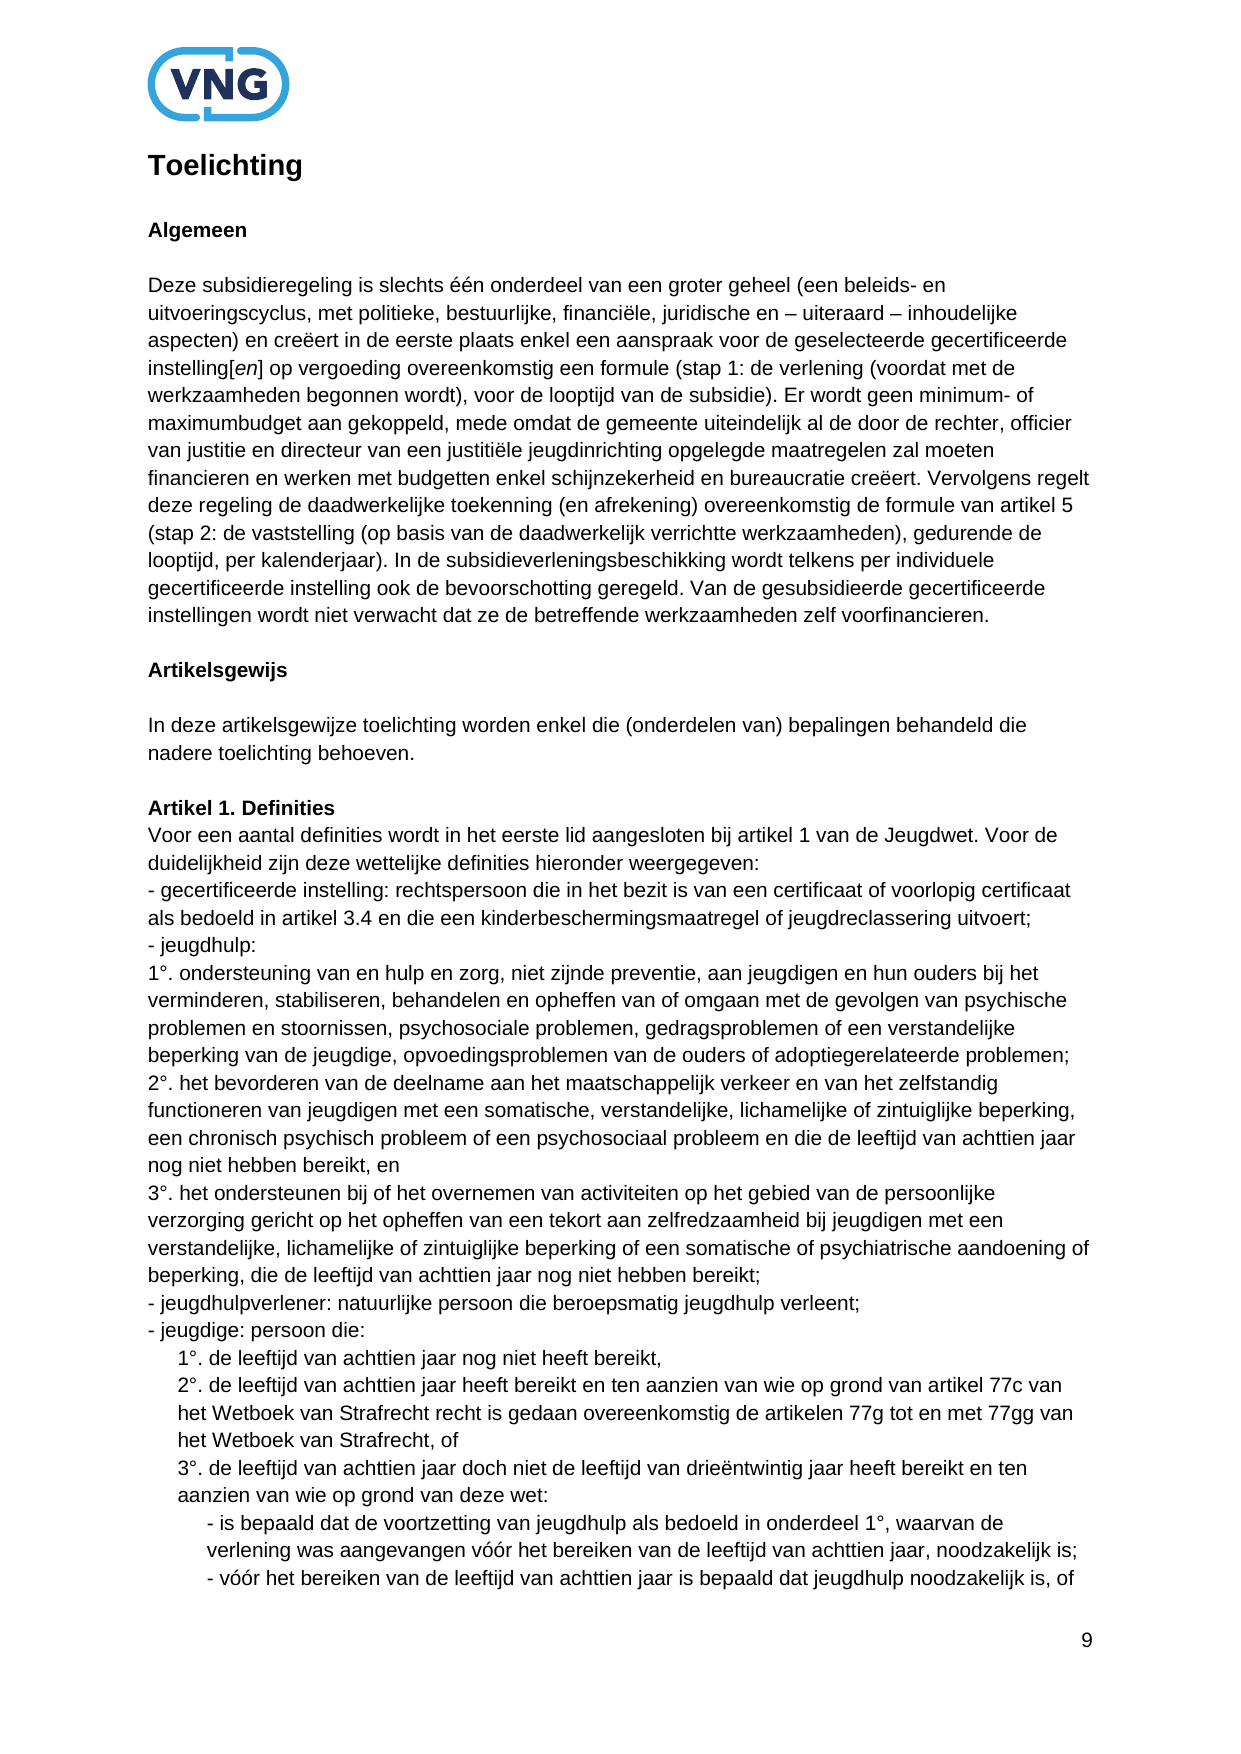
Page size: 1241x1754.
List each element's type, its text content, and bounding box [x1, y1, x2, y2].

text 3°. de leeftijd van achttien jaar doch niet de leeftijd van drieëntwintig jaar heeft bereikt en ten aanzien van wie op grond van deze wet: [177, 1456, 1093, 1507]
text 2°. het bevorderen van de deelname aan het maatschappelijk verkeer en van het zelfstandig functioneren van jeugdigen met een somatische, verstandelijke, lichamelijke of zintuiglijke beperking, een chronisch psychisch probleem of een psychosociaal probleem en die de leeftijd van achttien jaar nog niet hebben bereikt, en [148, 1071, 1093, 1177]
text 1°. ondersteuning van en hulp en zorg, niet zijnde preventie, aan jeugdigen en hun ouders bij het verminderen, stabiliseren, behandelen en opheffen van of omgaan met de gevolgen van psychische problemen en stoornissen, psychosociale problemen, gedragsproblemen of een verstandelijke beperking van de jeugdige, opvoedingsproblemen van de ouders of adoptiegerelateerde problemen; [148, 961, 1093, 1067]
text Algemeen [148, 218, 1093, 242]
text Voor een aantal definities wordt in het eerste lid aangesloten bij artikel 1 van de Jeugdwet. Voor de duidelijkheid zijn deze wettelijke definities hieronder weergegeven: [148, 823, 1093, 875]
text 2°. de leeftijd van achttien jaar heeft bereikt en ten aanzien van wie op grond van artikel 77c van het Wetboek van Strafrecht recht is gedaan overeenkomstig de artikelen 77g tot en met 77gg van het Wetboek van Strafrecht, of [177, 1373, 1093, 1452]
text 1°. de leeftijd van achttien jaar nog niet heeft bereikt, [177, 1346, 1093, 1370]
text - vóór het bereiken van de leeftijd van achttien jaar is bepaald dat jeugdhulp noodzakelijk is, of [207, 1566, 1093, 1590]
text Toelichting [148, 148, 1093, 181]
text Deze subsidieregeling is slechts één onderdeel van een groter geheel (een beleids- en uitvoeringscyclus, met politieke, bestuurlijke, financiële, juridische en – uiteraard – inhoudelijke aspecten) en creëert in de eerste plaats enkel een aanspraak voor de geselecteerde gecertificeerde instelling[en] op vergoeding overeenkomstig een formule (stap 1: de verlening (voordat met de werkzaamheden begonnen wordt), voor de looptijd van de subsidie). Er wordt geen minimum- of maximumbudget aan gekoppeld, mede omdat de gemeente uiteindelijk al de door de rechter, officier van justitie en directeur van een justitiële jeugdinrichting opgelegde maatregelen zal moeten financieren en werken met budgetten enkel schijnzekerheid en bureaucratie creëert. Vervolgens regelt deze regeling de daadwerkelijke toekenning (en afrekening) overeenkomstig de formule van artikel 5 (stap 2: de vaststelling (op basis van de daadwerkelijk verrichtte werkzaamheden), gedurende de looptijd, per kalenderjaar). In de subsidieverleningsbeschikking wordt telkens per individuele gecertificeerde instelling ook de bevoorschotting geregeld. Van de gesubsidieerde gecertificeerde instellingen wordt niet verwacht dat ze de betreffende werkzaamheden zelf voorfinancieren. [148, 273, 1093, 627]
text - jeugdhulp: [148, 933, 1093, 957]
text - jeugdige: persoon die: [148, 1318, 1093, 1342]
text Artikel 1. Definities [148, 796, 1093, 820]
text In deze artikelsgewijze toelichting worden enkel die (onderdelen van) bepalingen behandeld die nadere toelichting behoeven. [148, 713, 1093, 765]
text 3°. het ondersteunen bij of het overnemen van activiteiten op het gebied van de persoonlijke verzorging gericht op het opheffen van een tekort aan zelfredzaamheid bij jeugdigen met een verstandelijke, lichamelijke of zintuiglijke beperking of een somatische of psychiatrische aandoening of beperking, die de leeftijd van achttien jaar nog niet hebben bereikt; [148, 1181, 1093, 1287]
text - is bepaald dat de voortzetting van jeugdhulp als bedoeld in onderdeel 1°, waarvan de verlening was aangevangen vóór het bereiken van de leeftijd van achttien jaar, noodzakelijk is; [207, 1511, 1093, 1562]
text - gecertificeerde instelling: rechtspersoon die in het bezit is van een certificaat of voorlopig certificaat als bedoeld in artikel 3.4 en die een kinderbeschermingsmaatregel of jeugdreclassering uitvoert; [148, 878, 1093, 930]
text - jeugdhulpverlener: natuurlijke persoon die beroepsmatig jeugdhulp verleent; [148, 1291, 1093, 1315]
text Artikelsgewijs [148, 658, 1093, 682]
